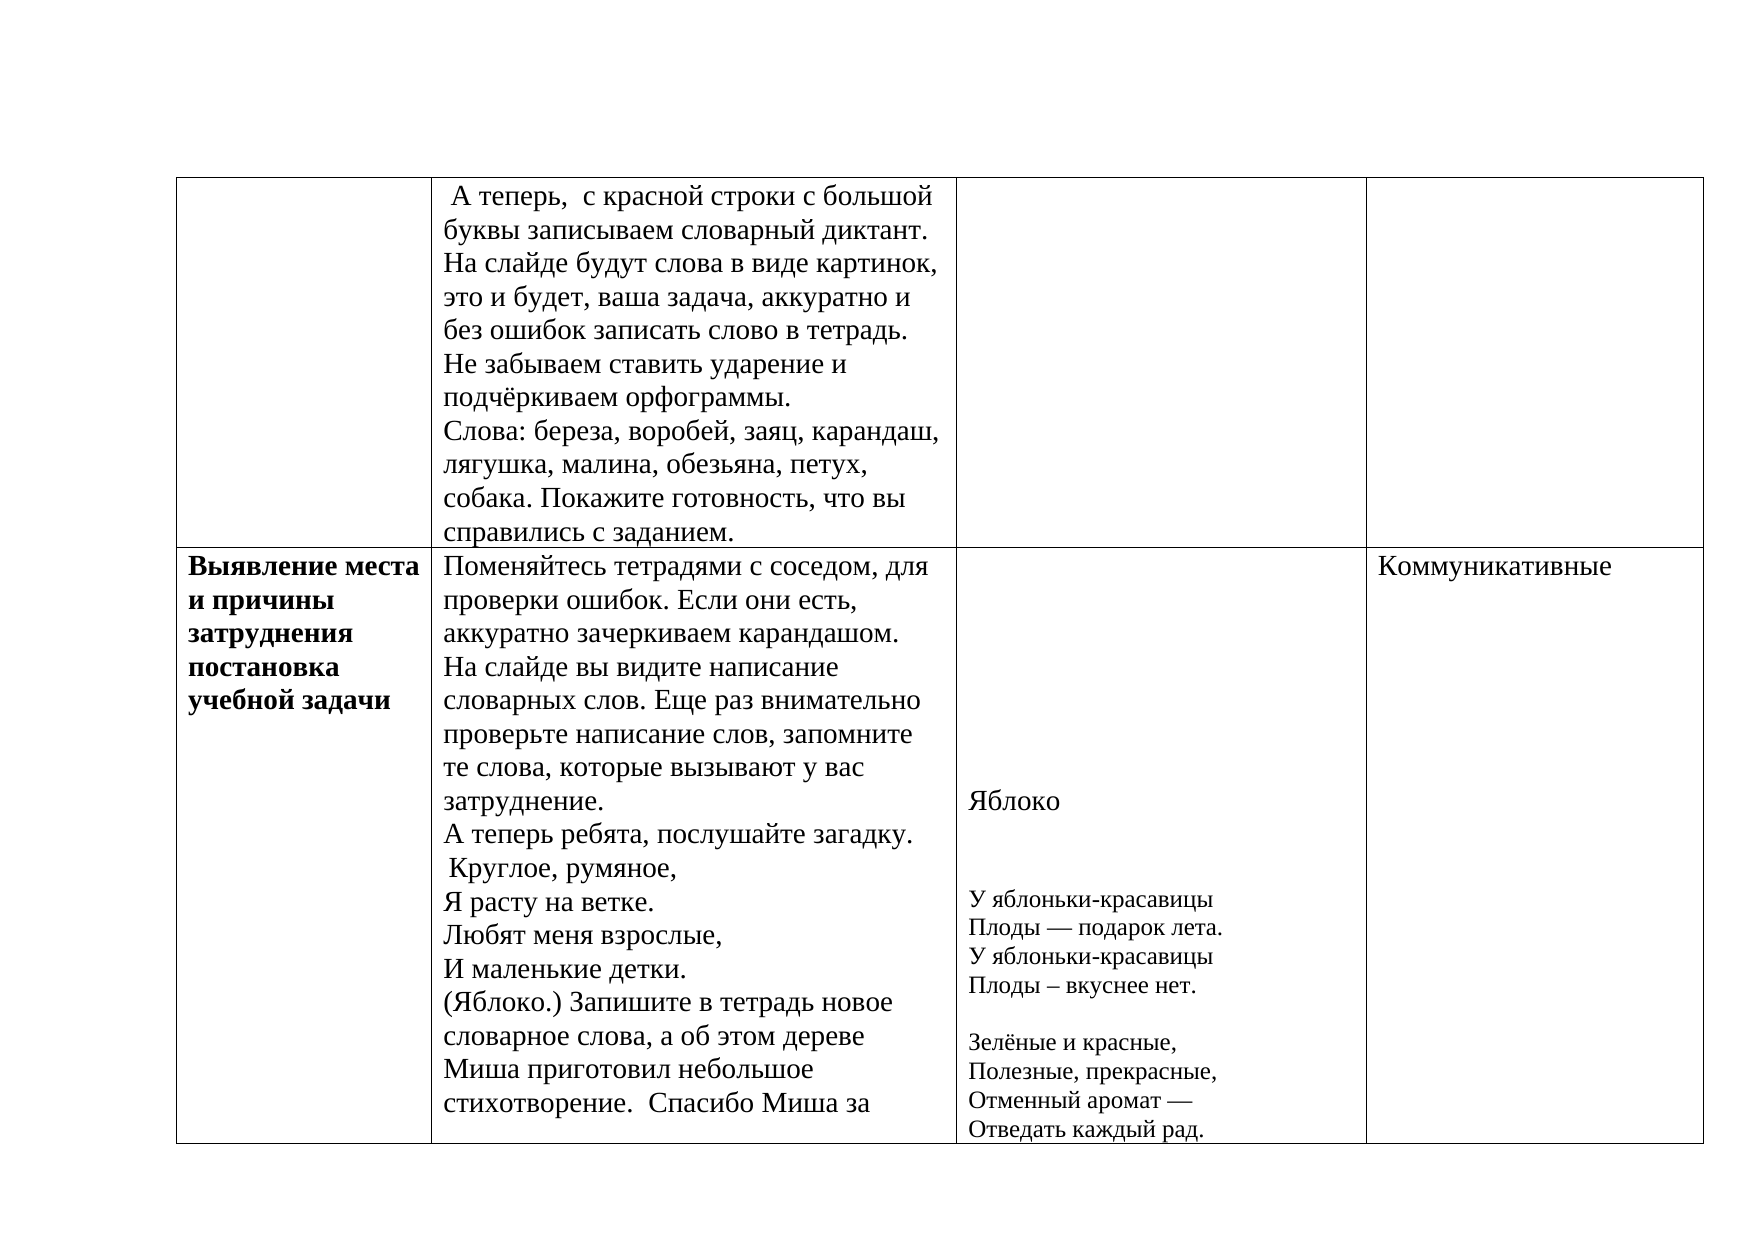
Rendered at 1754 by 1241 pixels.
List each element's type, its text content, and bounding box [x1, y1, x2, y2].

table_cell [432, 548, 956, 1142]
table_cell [957, 548, 1366, 1142]
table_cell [1367, 178, 1703, 547]
table_cell Коммуникативные [1367, 548, 1703, 1142]
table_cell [957, 178, 1366, 547]
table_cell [177, 548, 431, 1142]
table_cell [177, 178, 431, 547]
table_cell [432, 178, 956, 547]
